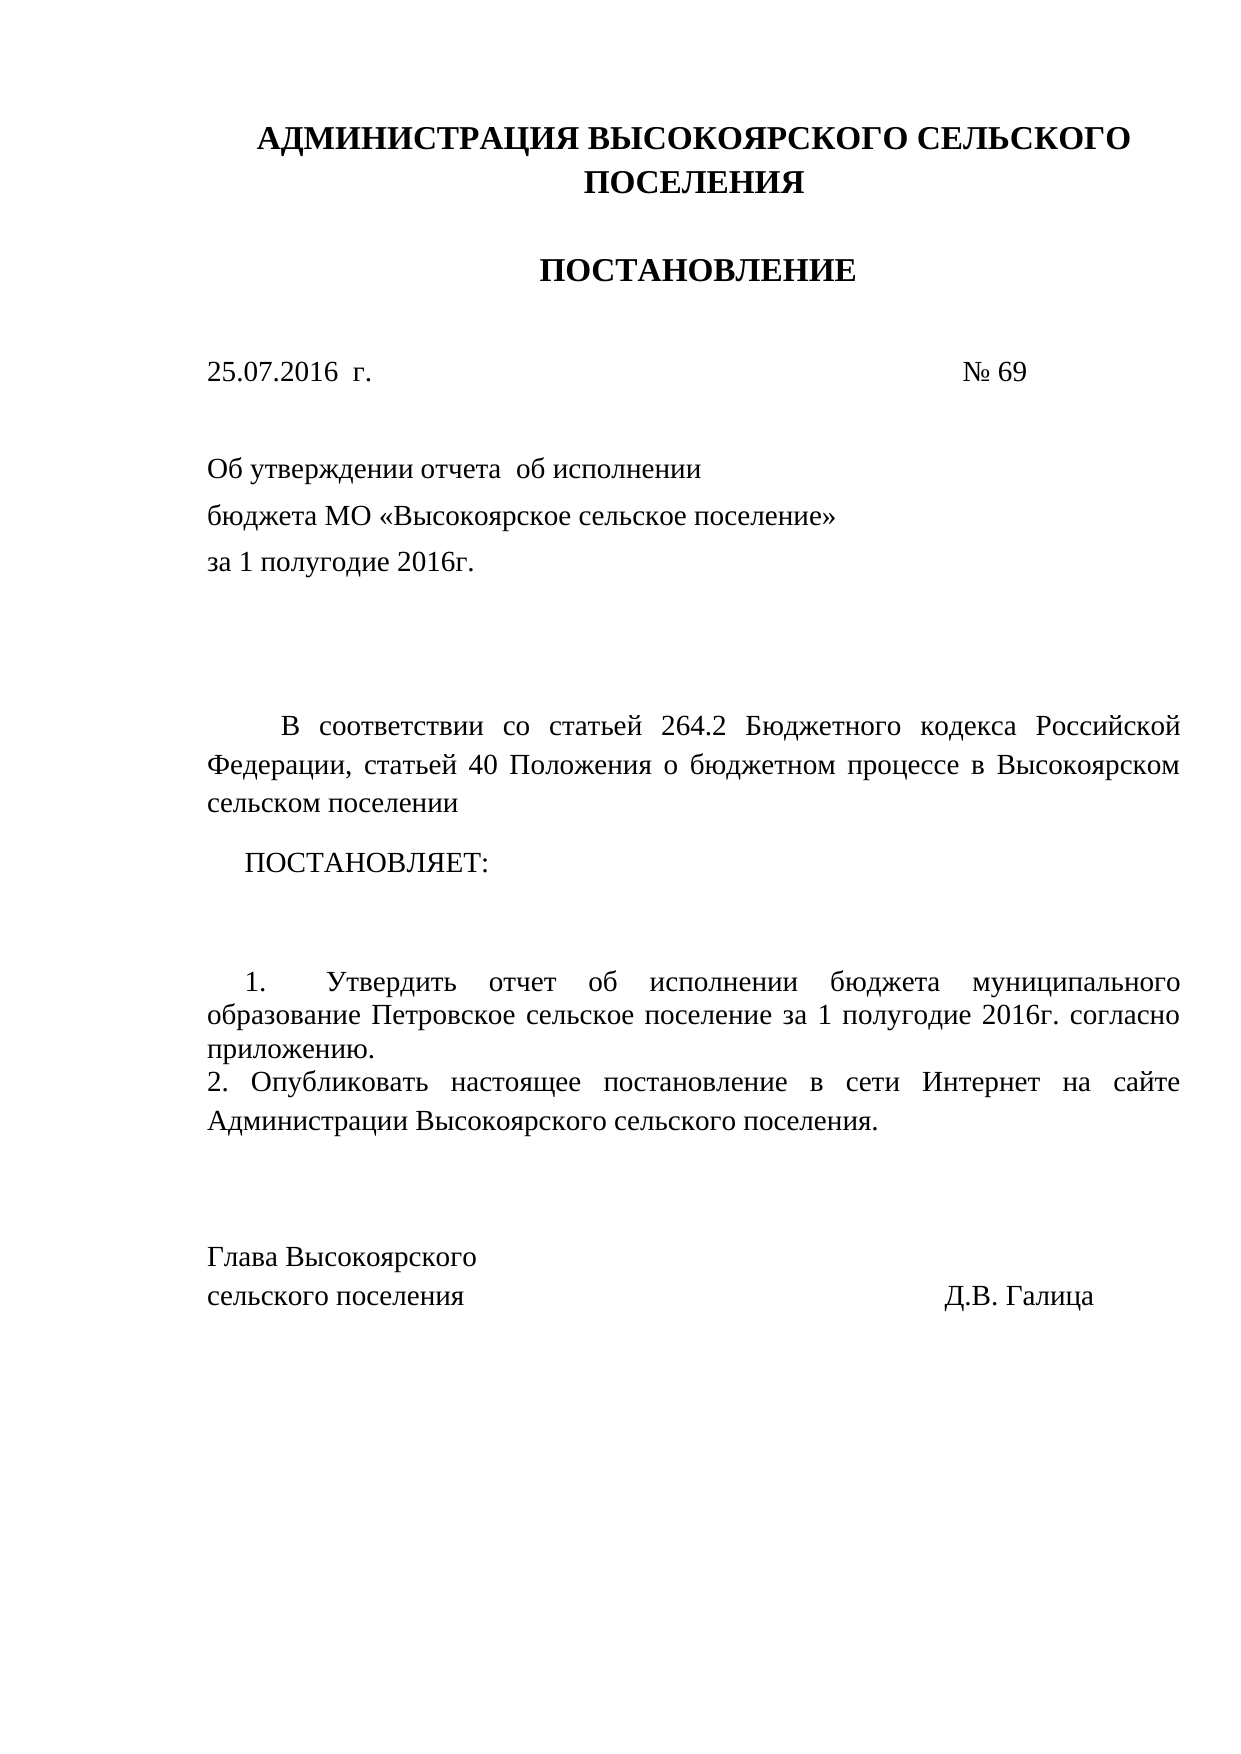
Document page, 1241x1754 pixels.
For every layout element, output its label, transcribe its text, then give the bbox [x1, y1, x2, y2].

text В соответствии со статьей 264.2 Бюджетного кодекса Российской Федерации, статьей 40 Положения о бюджетном процессе в Высокоярском сельском поселении [207, 708, 1181, 819]
text ПОСТАНОВЛЕНИЕ [207, 250, 1181, 289]
text 25.07.2016 г. № 69 [207, 354, 1181, 387]
text ПОСТАНОВЛЯЕТ: [207, 845, 1181, 878]
text Об утверждении отчета об исполнении [207, 452, 1181, 485]
text 2. Опубликовать настоящее постановление в сети Интернет на сайте Администрации Высокоярского сельского поселения. [207, 1064, 1181, 1136]
text Глава Высокоярского [207, 1239, 1181, 1273]
list Утвердить отчет об исполнении бюджета муниципального образование Петровское сельское поселение за 1 полугодие 2016г. согласно приложению. [207, 964, 1181, 1064]
text бюджета МО «Высокоярское сельское поселение» [207, 498, 1181, 531]
text АДМИНИСТРАЦИЯ ВЫСОКОЯРСКОГО СЕЛЬСКОГО ПОСЕЛЕНИЯ [207, 118, 1181, 201]
text сельского поселения Д.В. Галица [207, 1278, 1181, 1311]
text за 1 полугодие 2016г. [207, 544, 1181, 577]
